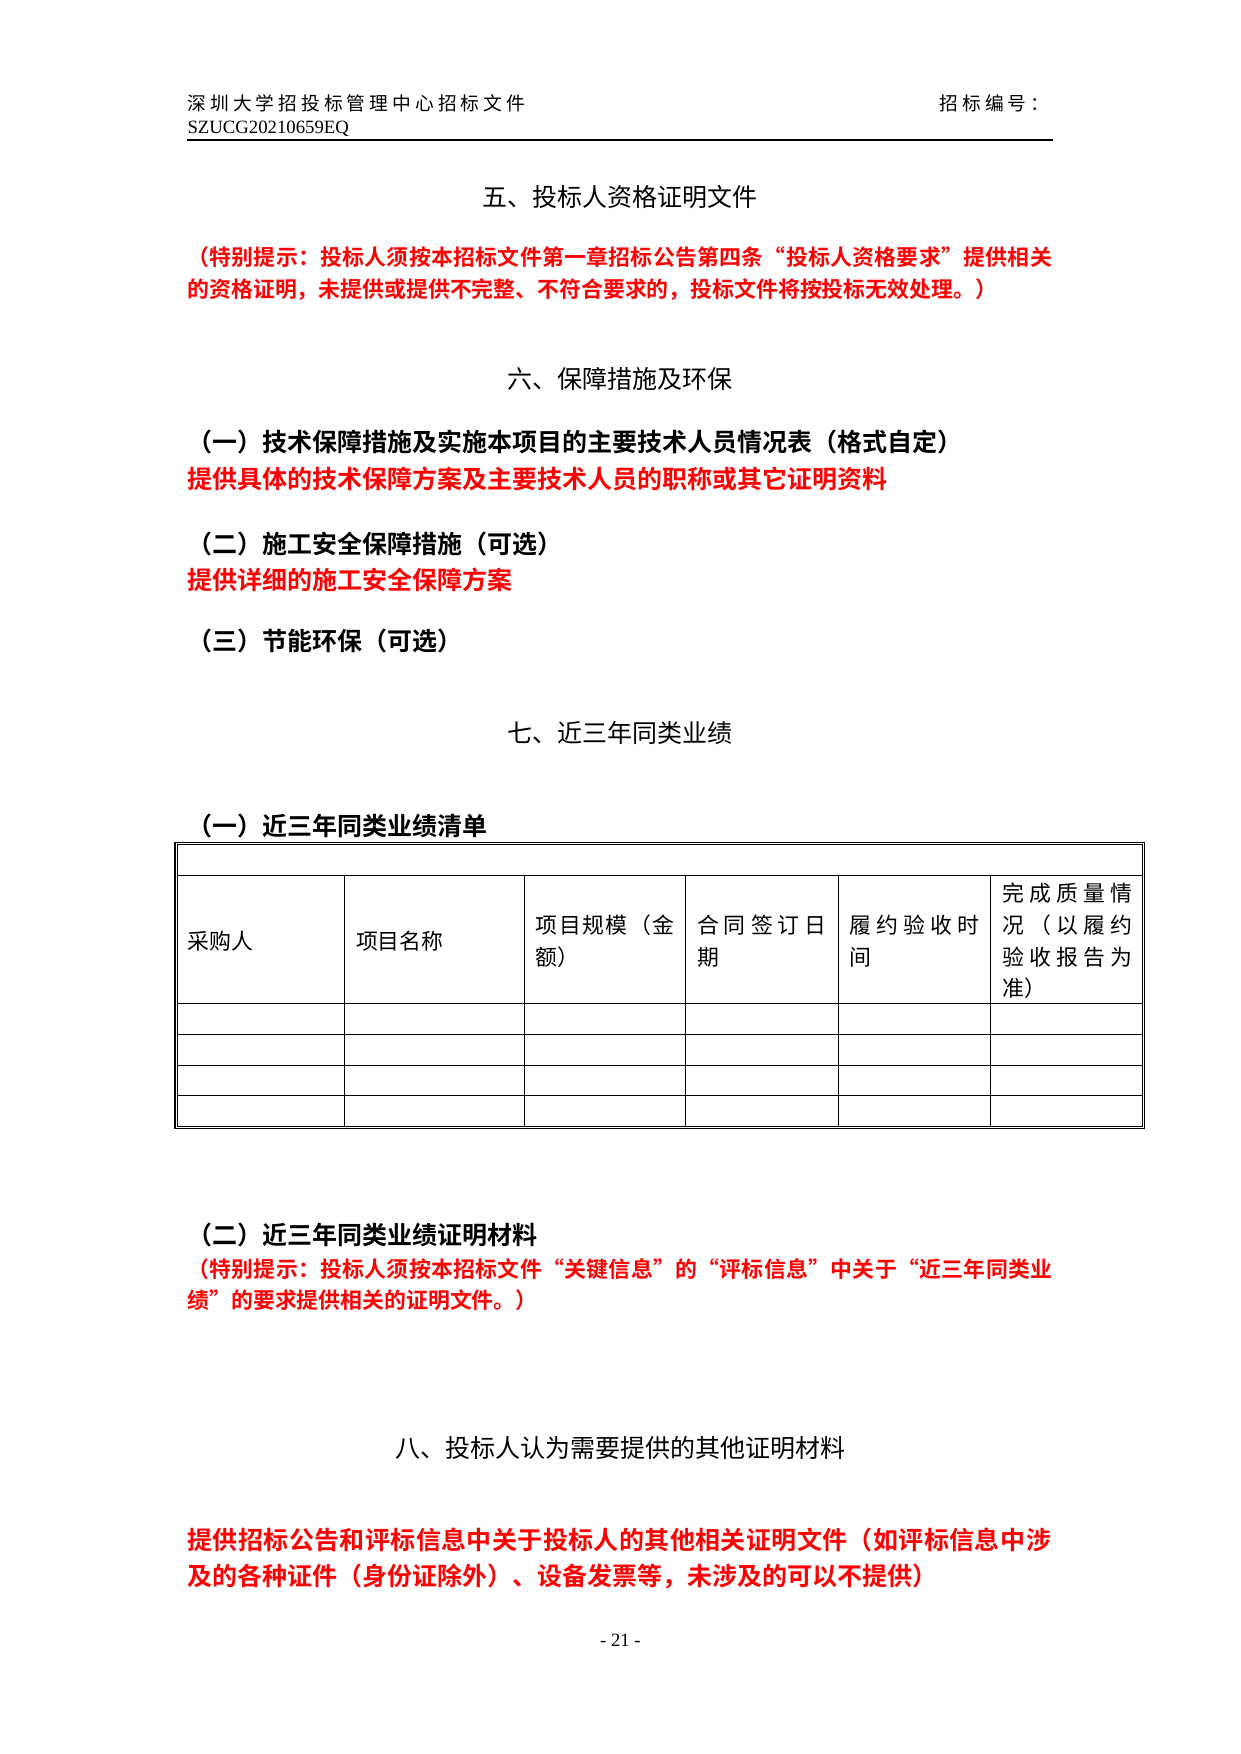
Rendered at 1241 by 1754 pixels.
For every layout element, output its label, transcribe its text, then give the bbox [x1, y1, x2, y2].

text 提供招标公告和评标信息中关于投标人的其他相关证明文件（如评标信息中涉及的各种证件（身份证除外）、设备发票等，未涉及的可以不提供） [187, 1521, 1053, 1593]
table_cell 履约验收时间 [839, 876, 990, 1003]
text （三）节能环保（可选） [187, 622, 1053, 658]
table_cell [686, 1066, 838, 1095]
table_cell [178, 1096, 344, 1126]
subtitle 五、投标人资格证明文件 [187, 177, 1053, 213]
table_cell [839, 1004, 990, 1034]
table_cell [345, 1035, 524, 1064]
table_cell 采购人 [178, 876, 344, 1003]
subtitle 八、投标人认为需要提供的其他证明材料 [187, 1428, 1053, 1465]
text （特别提示：投标人须按本招标文件第一章招标公告第四条“投标人资格要求”提供相关的资格证明，未提供或提供不完整、不符合要求的，投标文件将按投标无效处理。） [187, 240, 1053, 304]
table_cell [839, 1035, 990, 1064]
table_cell [525, 1096, 685, 1126]
text （特别提示：投标人须按本招标文件“关键信息”的“评标信息”中关于“近三年同类业绩”的要求提供相关的证明文件。） [187, 1252, 1053, 1315]
text （二）施工安全保障措施（可选） [187, 524, 1053, 560]
table_cell [686, 1096, 838, 1126]
text 提供具体的技术保障方案及主要技术人员的职称或其它证明资料 [187, 459, 1053, 495]
table_cell [686, 1035, 838, 1064]
table_cell [991, 1096, 1142, 1126]
table_cell 项目名称 [345, 876, 524, 1003]
text （一）技术保障措施及实施本项目的主要技术人员情况表（格式自定） [187, 423, 1053, 459]
text （二）近三年同类业绩证明材料 [187, 1216, 1053, 1252]
text 提供详细的施工安全保障方案 [187, 560, 1053, 597]
table_header [178, 845, 1142, 875]
table_cell [525, 1035, 685, 1064]
table_cell [525, 1066, 685, 1095]
table_cell [345, 1004, 524, 1034]
table_cell [991, 1066, 1142, 1095]
table_cell [345, 1066, 524, 1095]
table_cell [839, 1096, 990, 1126]
table_cell [525, 1004, 685, 1034]
table_cell 完成质量情况（以履约验收报告为准） [991, 876, 1142, 1003]
subtitle 七、近三年同类业绩 [187, 714, 1053, 750]
text （一）近三年同类业绩清单 [187, 806, 1053, 842]
table_cell 项目规模（金额） [525, 876, 685, 1003]
table_cell [839, 1066, 990, 1095]
subtitle 六、保障措施及环保 [187, 359, 1053, 396]
table_cell [345, 1096, 524, 1126]
table_cell [686, 1004, 838, 1034]
table_cell [178, 1004, 344, 1034]
table_cell [178, 1066, 344, 1095]
table_cell [991, 1035, 1142, 1064]
table_cell [991, 1004, 1142, 1034]
table_cell 合同签订日期 [686, 876, 838, 1003]
table_cell [178, 1035, 344, 1064]
